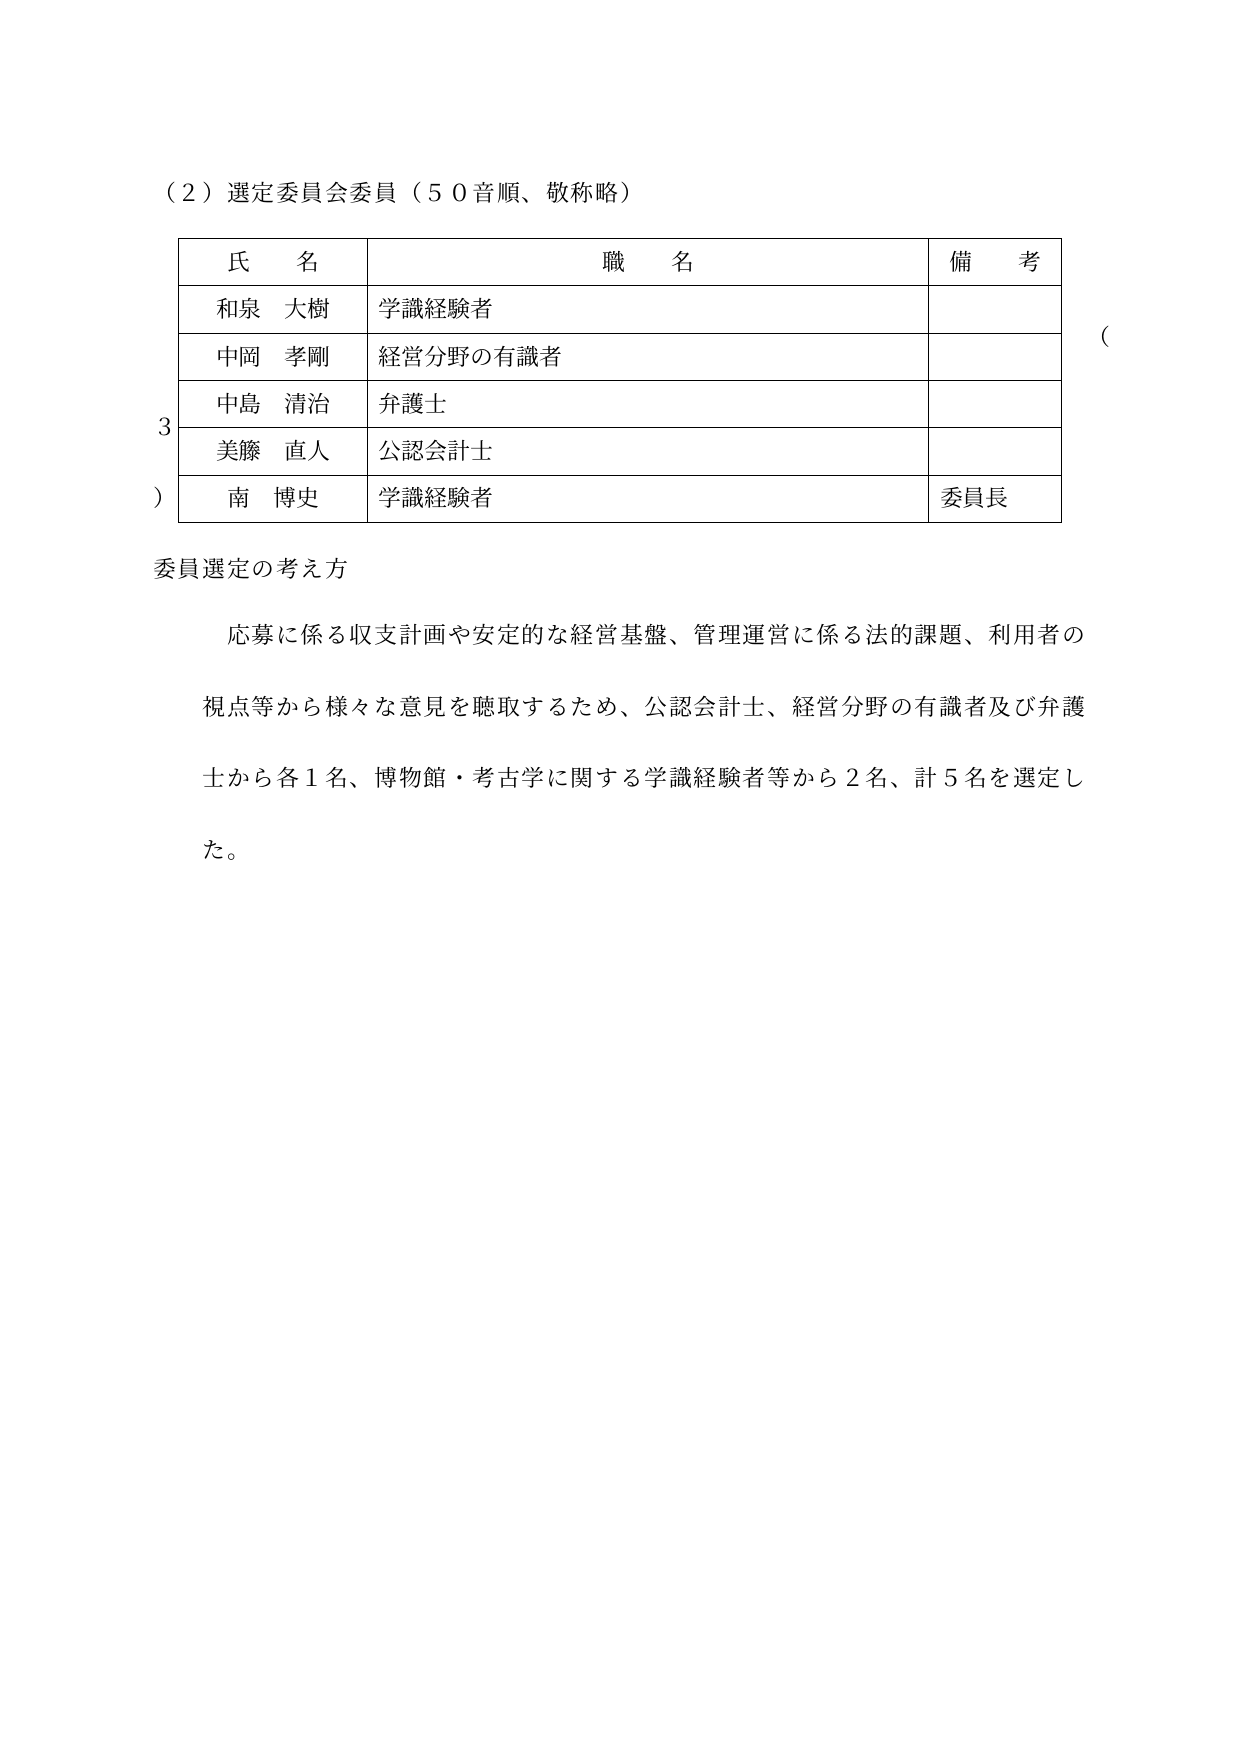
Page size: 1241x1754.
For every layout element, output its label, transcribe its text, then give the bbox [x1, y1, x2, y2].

table_cell 経営分野の有識者 [368, 334, 928, 380]
table_cell 弁護士 [368, 381, 928, 427]
table_cell [929, 381, 1061, 427]
table_cell 学識経験者 [368, 286, 928, 333]
table_cell 公認会計士 [368, 428, 928, 474]
table_cell [929, 286, 1061, 333]
table_header 氏 名 [179, 239, 367, 285]
table_cell 和泉 大樹 [179, 286, 367, 333]
table_cell [929, 334, 1061, 380]
table_cell 委員長 [929, 476, 1061, 522]
table_header 職 名 [368, 239, 928, 285]
table_cell 美籐 直人 [179, 428, 367, 474]
table_cell 中岡 孝剛 [179, 334, 367, 380]
text （３） 委員選定の考え方 [153, 294, 1087, 598]
table_cell 中島 清治 [179, 381, 367, 427]
table_header 備 考 [929, 239, 1061, 285]
table_cell 学識経験者 [368, 476, 928, 522]
table_cell [929, 428, 1061, 474]
text 応募に係る収支計画や安定的な経営基盤、管理運営に係る法的課題、利用者の視点等から様々な意見を聴取するため、公認会計士、経営分野の有識者及び弁護士から各１名、博物館・考古学に関する学識経験者等から２名、計５名を選定した。 [153, 604, 1087, 878]
text （２）選定委員会委員（５０音順、敬称略） [153, 162, 1087, 222]
table_cell 南 博史 [179, 476, 367, 522]
